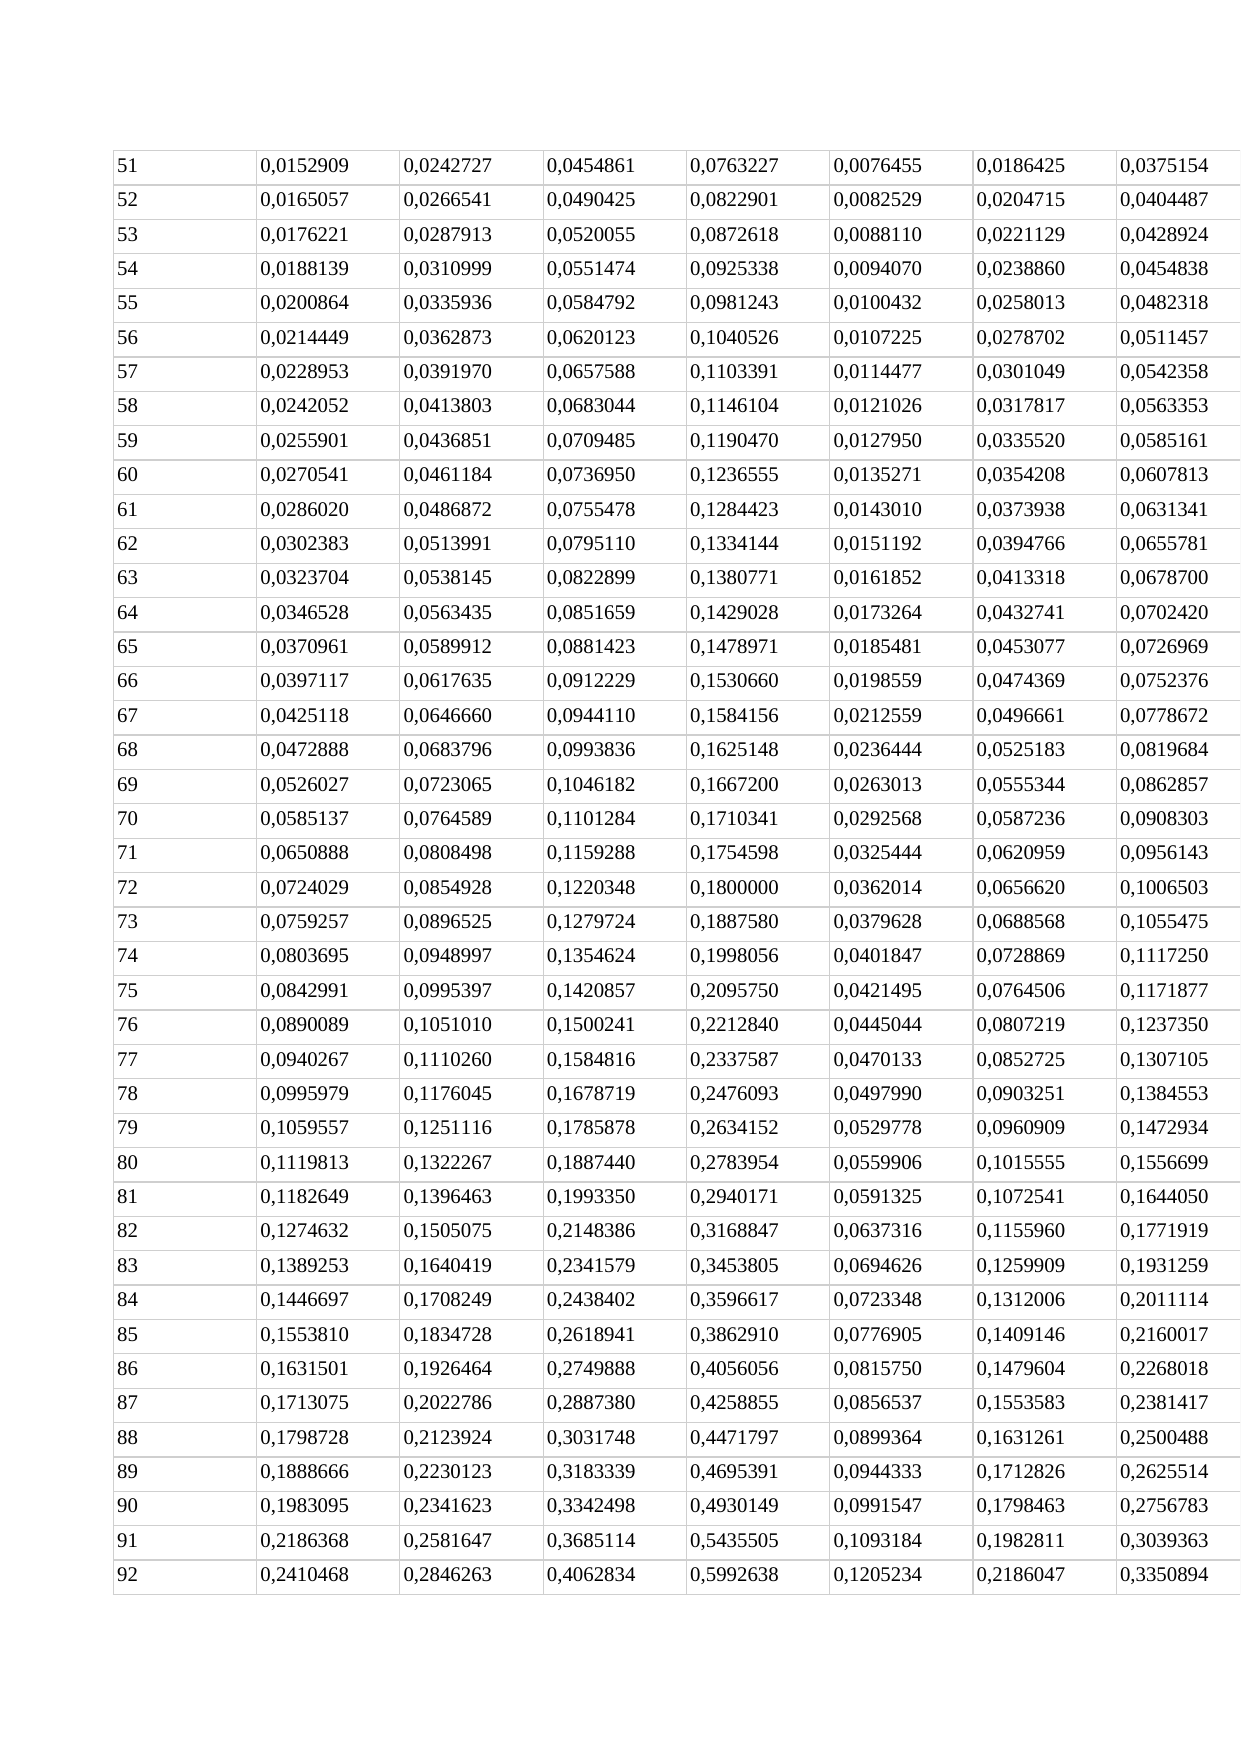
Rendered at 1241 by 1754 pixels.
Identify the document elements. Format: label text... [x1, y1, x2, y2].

table_cell 0,0585161 [1117, 426, 1240, 459]
table_cell 52 [114, 186, 256, 219]
table_cell 0,0607813 [1117, 461, 1240, 494]
table_cell 0,0161852 [830, 564, 972, 597]
table_cell 0,1708249 [400, 1286, 543, 1319]
table_cell 0,0852725 [974, 1045, 1116, 1078]
table_cell 0,0152909 [257, 151, 399, 184]
table_cell 0,0538145 [400, 564, 543, 597]
table_cell 53 [114, 220, 256, 253]
table_cell 0,0242727 [400, 151, 543, 184]
table_cell 0,1556699 [1117, 1148, 1240, 1181]
table_cell 0,0631341 [1117, 495, 1240, 528]
table_cell 0,3862910 [687, 1320, 829, 1353]
table_cell 0,0912229 [544, 667, 686, 700]
table_cell 0,0375154 [1117, 151, 1240, 184]
table_cell 83 [114, 1251, 256, 1284]
table_cell 0,0394766 [974, 529, 1116, 562]
table_cell 0,1479604 [974, 1354, 1116, 1387]
table_cell 0,1888666 [257, 1458, 399, 1491]
table_cell 0,0808498 [400, 839, 543, 872]
table_cell 0,1103391 [687, 358, 829, 391]
table_cell 0,1182649 [257, 1183, 399, 1216]
table_cell 0,0370961 [257, 633, 399, 666]
table_cell 0,2381417 [1117, 1389, 1240, 1422]
table_cell 0,1983095 [257, 1492, 399, 1525]
table_cell 0,0325444 [830, 839, 972, 872]
table_cell 0,0127950 [830, 426, 972, 459]
table_cell 0,1322267 [400, 1148, 543, 1181]
table_cell 0,0854928 [400, 873, 543, 906]
table_cell 0,0736950 [544, 461, 686, 494]
table_cell 0,1678719 [544, 1079, 686, 1112]
table_cell 0,1887580 [687, 908, 829, 941]
table_cell 0,0323704 [257, 564, 399, 597]
table_cell 0,0287913 [400, 220, 543, 253]
table_cell 0,3453805 [687, 1251, 829, 1284]
table_cell 0,0862857 [1117, 770, 1240, 803]
table_cell 0,1220348 [544, 873, 686, 906]
table_cell 70 [114, 804, 256, 837]
table_cell 0,1993350 [544, 1183, 686, 1216]
table_cell 77 [114, 1045, 256, 1078]
table_cell 0,1354624 [544, 942, 686, 975]
table_cell 0,0496661 [974, 701, 1116, 734]
table_cell 0,0165057 [257, 186, 399, 219]
table_cell 0,2341623 [400, 1492, 543, 1525]
table_cell 0,1505075 [400, 1217, 543, 1250]
table_cell 0,0819684 [1117, 736, 1240, 769]
table_cell 0,0944110 [544, 701, 686, 734]
table_cell 0,0981243 [687, 289, 829, 322]
table_cell 0,2160017 [1117, 1320, 1240, 1353]
table_cell 78 [114, 1079, 256, 1112]
table_cell 0,3183339 [544, 1458, 686, 1491]
table_cell 0,3350894 [1117, 1561, 1240, 1594]
table_cell 0,1312006 [974, 1286, 1116, 1319]
table_cell 0,1500241 [544, 1011, 686, 1044]
table_cell 0,2846263 [400, 1561, 543, 1594]
table_cell 0,0587236 [974, 804, 1116, 837]
table_cell 0,0425118 [257, 701, 399, 734]
table_cell 51 [114, 151, 256, 184]
table_cell 0,0454861 [544, 151, 686, 184]
table_cell 0,0263013 [830, 770, 972, 803]
table_cell 0,1800000 [687, 873, 829, 906]
table_cell 67 [114, 701, 256, 734]
table_cell 71 [114, 839, 256, 872]
table_cell 0,4930149 [687, 1492, 829, 1525]
table_cell 0,0851659 [544, 598, 686, 631]
table_cell 0,3685114 [544, 1526, 686, 1559]
table_cell 0,1625148 [687, 736, 829, 769]
table_cell 0,0520055 [544, 220, 686, 253]
table_cell 0,0944333 [830, 1458, 972, 1491]
table_cell 0,0436851 [400, 426, 543, 459]
table_cell 0,0960909 [974, 1114, 1116, 1147]
table_cell 0,1420857 [544, 976, 686, 1009]
table_cell 0,1982811 [974, 1526, 1116, 1559]
table_cell 0,0822901 [687, 186, 829, 219]
table_cell 0,1710341 [687, 804, 829, 837]
table_cell 0,0121026 [830, 392, 972, 425]
table_cell 0,2212840 [687, 1011, 829, 1044]
table_cell 0,0724029 [257, 873, 399, 906]
table_cell 0,0354208 [974, 461, 1116, 494]
table_cell 0,0362873 [400, 323, 543, 356]
table_cell 73 [114, 908, 256, 941]
table_cell 0,0723348 [830, 1286, 972, 1319]
table_cell 85 [114, 1320, 256, 1353]
table_cell 0,2887380 [544, 1389, 686, 1422]
table_cell 66 [114, 667, 256, 700]
table_cell 0,0688568 [974, 908, 1116, 941]
table_cell 0,1072541 [974, 1183, 1116, 1216]
table_cell 0,0432741 [974, 598, 1116, 631]
table_cell 0,1926464 [400, 1354, 543, 1387]
table_cell 0,0890089 [257, 1011, 399, 1044]
table_cell 0,0474369 [974, 667, 1116, 700]
table_cell 0,0242052 [257, 392, 399, 425]
table_cell 0,0076455 [830, 151, 972, 184]
table_cell 0,5992638 [687, 1561, 829, 1594]
table_cell 0,1279724 [544, 908, 686, 941]
table_cell 0,1093184 [830, 1526, 972, 1559]
table_cell 75 [114, 976, 256, 1009]
table_cell 0,0995397 [400, 976, 543, 1009]
table_cell 0,2500488 [1117, 1423, 1240, 1456]
table_cell 0,0151192 [830, 529, 972, 562]
table_cell 0,1712826 [974, 1458, 1116, 1491]
table_cell 0,1119813 [257, 1148, 399, 1181]
table_cell 0,0490425 [544, 186, 686, 219]
table_cell 0,0526027 [257, 770, 399, 803]
table_cell 0,1553810 [257, 1320, 399, 1353]
table_cell 79 [114, 1114, 256, 1147]
table_cell 0,2940171 [687, 1183, 829, 1216]
table_cell 0,1176045 [400, 1079, 543, 1112]
table_cell 68 [114, 736, 256, 769]
table_cell 0,0486872 [400, 495, 543, 528]
table_cell 0,0657588 [544, 358, 686, 391]
table_cell 0,1785878 [544, 1114, 686, 1147]
table_cell 0,1530660 [687, 667, 829, 700]
table_cell 76 [114, 1011, 256, 1044]
table_cell 0,0258013 [974, 289, 1116, 322]
table_cell 0,0822899 [544, 564, 686, 597]
table_cell 0,0763227 [687, 151, 829, 184]
table_cell 62 [114, 529, 256, 562]
table_cell 0,1171877 [1117, 976, 1240, 1009]
table_cell 0,1771919 [1117, 1217, 1240, 1250]
table_cell 0,0525183 [974, 736, 1116, 769]
table_cell 92 [114, 1561, 256, 1594]
table_cell 0,1887440 [544, 1148, 686, 1181]
table_cell 0,0896525 [400, 908, 543, 941]
table_cell 60 [114, 461, 256, 494]
table_cell 0,0302383 [257, 529, 399, 562]
table_cell 0,1040526 [687, 323, 829, 356]
table_cell 0,1478971 [687, 633, 829, 666]
table_cell 0,0776905 [830, 1320, 972, 1353]
table_cell 0,2618941 [544, 1320, 686, 1353]
table_cell 0,0204715 [974, 186, 1116, 219]
table_cell 0,0511457 [1117, 323, 1240, 356]
table_cell 0,0555344 [974, 770, 1116, 803]
table_cell 0,0778672 [1117, 701, 1240, 734]
table_cell 0,0993836 [544, 736, 686, 769]
table_cell 0,0107225 [830, 323, 972, 356]
table_cell 0,0198559 [830, 667, 972, 700]
table_cell 0,1667200 [687, 770, 829, 803]
table_cell 0,1396463 [400, 1183, 543, 1216]
table_cell 0,0637316 [830, 1217, 972, 1250]
table_cell 0,0856537 [830, 1389, 972, 1422]
table_cell 0,0236444 [830, 736, 972, 769]
table_cell 0,0335520 [974, 426, 1116, 459]
table_cell 0,0270541 [257, 461, 399, 494]
table_cell 0,0454838 [1117, 254, 1240, 287]
table_cell 0,0255901 [257, 426, 399, 459]
table_cell 0,0702420 [1117, 598, 1240, 631]
table_cell 0,2022786 [400, 1389, 543, 1422]
table_cell 65 [114, 633, 256, 666]
table_cell 0,2438402 [544, 1286, 686, 1319]
table_cell 0,1998056 [687, 942, 829, 975]
table_cell 0,1015555 [974, 1148, 1116, 1181]
table_cell 0,2268018 [1117, 1354, 1240, 1387]
table_cell 0,0585137 [257, 804, 399, 837]
table_cell 0,0286020 [257, 495, 399, 528]
table_cell 0,0221129 [974, 220, 1116, 253]
table_cell 0,1110260 [400, 1045, 543, 1078]
table_cell 91 [114, 1526, 256, 1559]
table_cell 0,1307105 [1117, 1045, 1240, 1078]
table_cell 0,0445044 [830, 1011, 972, 1044]
table_cell 0,0188139 [257, 254, 399, 287]
table_cell 84 [114, 1286, 256, 1319]
table_cell 0,0470133 [830, 1045, 972, 1078]
table_cell 90 [114, 1492, 256, 1525]
table_cell 0,0752376 [1117, 667, 1240, 700]
table_cell 0,1429028 [687, 598, 829, 631]
table_cell 0,0650888 [257, 839, 399, 872]
table_cell 0,0397117 [257, 667, 399, 700]
table_cell 0,1389253 [257, 1251, 399, 1284]
table_cell 0,0728869 [974, 942, 1116, 975]
table_cell 54 [114, 254, 256, 287]
table_cell 72 [114, 873, 256, 906]
table_cell 0,0764506 [974, 976, 1116, 1009]
table_cell 0,0908303 [1117, 804, 1240, 837]
table_cell 0,1931259 [1117, 1251, 1240, 1284]
table_cell 0,1584156 [687, 701, 829, 734]
table_cell 0,1584816 [544, 1045, 686, 1078]
table_cell 0,2476093 [687, 1079, 829, 1112]
table_cell 81 [114, 1183, 256, 1216]
table_cell 0,0317817 [974, 392, 1116, 425]
table_cell 63 [114, 564, 256, 597]
table_cell 0,4258855 [687, 1389, 829, 1422]
table_cell 0,4471797 [687, 1423, 829, 1456]
table_cell 0,0655781 [1117, 529, 1240, 562]
table_cell 0,0842991 [257, 976, 399, 1009]
table_cell 0,0310999 [400, 254, 543, 287]
table_cell 0,0292568 [830, 804, 972, 837]
table_cell 87 [114, 1389, 256, 1422]
table_cell 0,2148386 [544, 1217, 686, 1250]
table_cell 0,1155960 [974, 1217, 1116, 1250]
table_cell 0,0278702 [974, 323, 1116, 356]
table_cell 89 [114, 1458, 256, 1491]
table_cell 0,0646660 [400, 701, 543, 734]
table_cell 0,1274632 [257, 1217, 399, 1250]
table_cell 0,2186368 [257, 1526, 399, 1559]
table_cell 55 [114, 289, 256, 322]
table_cell 0,0094070 [830, 254, 972, 287]
table_cell 0,0542358 [1117, 358, 1240, 391]
table_cell 0,1834728 [400, 1320, 543, 1353]
table_cell 0,0413803 [400, 392, 543, 425]
table_cell 57 [114, 358, 256, 391]
table_cell 0,0589912 [400, 633, 543, 666]
table_cell 0,0228953 [257, 358, 399, 391]
table_cell 0,0114477 [830, 358, 972, 391]
table_cell 0,0563435 [400, 598, 543, 631]
table_cell 0,1409146 [974, 1320, 1116, 1353]
table_cell 0,1284423 [687, 495, 829, 528]
table_cell 0,1713075 [257, 1389, 399, 1422]
table_cell 0,1055475 [1117, 908, 1240, 941]
table_cell 0,3031748 [544, 1423, 686, 1456]
table_cell 0,0335936 [400, 289, 543, 322]
table_cell 0,0176221 [257, 220, 399, 253]
table_cell 0,0694626 [830, 1251, 972, 1284]
table_cell 0,1051010 [400, 1011, 543, 1044]
table_cell 0,1046182 [544, 770, 686, 803]
table_cell 0,2186047 [974, 1561, 1116, 1594]
table_cell 0,1190470 [687, 426, 829, 459]
table_cell 0,0373938 [974, 495, 1116, 528]
table_cell 0,0404487 [1117, 186, 1240, 219]
table_cell 0,0925338 [687, 254, 829, 287]
table_cell 0,0266541 [400, 186, 543, 219]
table_cell 0,0513991 [400, 529, 543, 562]
table_cell 0,0956143 [1117, 839, 1240, 872]
table_cell 56 [114, 323, 256, 356]
table_cell 0,0529778 [830, 1114, 972, 1147]
table_cell 0,0584792 [544, 289, 686, 322]
table_cell 0,0301049 [974, 358, 1116, 391]
table_cell 0,0379628 [830, 908, 972, 941]
table_cell 0,0428924 [1117, 220, 1240, 253]
table_cell 0,0620959 [974, 839, 1116, 872]
table_cell 0,2581647 [400, 1526, 543, 1559]
table_cell 0,1117250 [1117, 942, 1240, 975]
table_cell 0,0238860 [974, 254, 1116, 287]
table_cell 0,1798728 [257, 1423, 399, 1456]
table_cell 0,0995979 [257, 1079, 399, 1112]
table_cell 0,0214449 [257, 323, 399, 356]
table_cell 0,1640419 [400, 1251, 543, 1284]
table_cell 0,2095750 [687, 976, 829, 1009]
table_cell 0,1631501 [257, 1354, 399, 1387]
table_cell 0,2337587 [687, 1045, 829, 1078]
table_cell 0,0759257 [257, 908, 399, 941]
table_cell 0,0461184 [400, 461, 543, 494]
table_cell 0,4062834 [544, 1561, 686, 1594]
table_cell 0,5435505 [687, 1526, 829, 1559]
table_cell 0,0563353 [1117, 392, 1240, 425]
table_cell 0,0683796 [400, 736, 543, 769]
table_cell 0,1059557 [257, 1114, 399, 1147]
table_cell 61 [114, 495, 256, 528]
table_cell 0,0678700 [1117, 564, 1240, 597]
table_cell 0,0683044 [544, 392, 686, 425]
table_cell 0,0991547 [830, 1492, 972, 1525]
table_cell 0,1101284 [544, 804, 686, 837]
table_cell 0,0453077 [974, 633, 1116, 666]
table_cell 86 [114, 1354, 256, 1387]
table_cell 0,0764589 [400, 804, 543, 837]
table_cell 0,2756783 [1117, 1492, 1240, 1525]
table_cell 0,1334144 [687, 529, 829, 562]
table_cell 0,2341579 [544, 1251, 686, 1284]
table_cell 0,2634152 [687, 1114, 829, 1147]
table_cell 0,0617635 [400, 667, 543, 700]
table_cell 0,1259909 [974, 1251, 1116, 1284]
table_cell 0,0899364 [830, 1423, 972, 1456]
table_cell 0,3039363 [1117, 1526, 1240, 1559]
table_cell 0,0362014 [830, 873, 972, 906]
table_cell 0,0413318 [974, 564, 1116, 597]
table_cell 0,1159288 [544, 839, 686, 872]
table_cell 0,4695391 [687, 1458, 829, 1491]
table_cell 0,0173264 [830, 598, 972, 631]
table_cell 0,0591325 [830, 1183, 972, 1216]
table_cell 0,0421495 [830, 976, 972, 1009]
table_cell 0,0482318 [1117, 289, 1240, 322]
table_cell 0,1446697 [257, 1286, 399, 1319]
table_cell 0,0088110 [830, 220, 972, 253]
table_cell 0,2410468 [257, 1561, 399, 1594]
table_cell 0,0872618 [687, 220, 829, 253]
table_cell 0,0186425 [974, 151, 1116, 184]
table_cell 0,0723065 [400, 770, 543, 803]
table_cell 0,2783954 [687, 1148, 829, 1181]
table_cell 0,0472888 [257, 736, 399, 769]
table_cell 0,2749888 [544, 1354, 686, 1387]
table_cell 0,0346528 [257, 598, 399, 631]
table_cell 0,0497990 [830, 1079, 972, 1112]
table_cell 0,0185481 [830, 633, 972, 666]
table_cell 0,0200864 [257, 289, 399, 322]
table_cell 0,1384553 [1117, 1079, 1240, 1112]
table_cell 0,0948997 [400, 942, 543, 975]
table_cell 0,0143010 [830, 495, 972, 528]
table_cell 0,2230123 [400, 1458, 543, 1491]
table_cell 0,1236555 [687, 461, 829, 494]
table_cell 80 [114, 1148, 256, 1181]
table_cell 0,0082529 [830, 186, 972, 219]
table_cell 0,0656620 [974, 873, 1116, 906]
table_cell 0,0401847 [830, 942, 972, 975]
table_cell 69 [114, 770, 256, 803]
table_cell 0,1754598 [687, 839, 829, 872]
table_cell 0,0726969 [1117, 633, 1240, 666]
table_cell 0,2625514 [1117, 1458, 1240, 1491]
table_cell 0,0135271 [830, 461, 972, 494]
table_cell 0,1237350 [1117, 1011, 1240, 1044]
table_cell 0,4056056 [687, 1354, 829, 1387]
table_cell 0,1380771 [687, 564, 829, 597]
table_cell 0,1146104 [687, 392, 829, 425]
table_cell 0,0709485 [544, 426, 686, 459]
table_cell 0,0755478 [544, 495, 686, 528]
table_cell 0,0100432 [830, 289, 972, 322]
table_cell 58 [114, 392, 256, 425]
table_cell 0,0807219 [974, 1011, 1116, 1044]
table_cell 0,0795110 [544, 529, 686, 562]
table_cell 0,2123924 [400, 1423, 543, 1456]
table_cell 0,0803695 [257, 942, 399, 975]
table_cell 0,0620123 [544, 323, 686, 356]
table_cell 0,1472934 [1117, 1114, 1240, 1147]
table_cell 64 [114, 598, 256, 631]
table_cell 0,1798463 [974, 1492, 1116, 1525]
table_cell 0,1553583 [974, 1389, 1116, 1422]
table_cell 74 [114, 942, 256, 975]
table_cell 0,1205234 [830, 1561, 972, 1594]
table_cell 0,0815750 [830, 1354, 972, 1387]
table_cell 82 [114, 1217, 256, 1250]
table_cell 88 [114, 1423, 256, 1456]
table_cell 0,0881423 [544, 633, 686, 666]
table_cell 0,2011114 [1117, 1286, 1240, 1319]
table_cell 0,0212559 [830, 701, 972, 734]
table_cell 0,0903251 [974, 1079, 1116, 1112]
table_cell 0,3342498 [544, 1492, 686, 1525]
table_cell 0,1006503 [1117, 873, 1240, 906]
table_cell 0,3168847 [687, 1217, 829, 1250]
table_cell 0,1251116 [400, 1114, 543, 1147]
table_cell 0,1631261 [974, 1423, 1116, 1456]
table_cell 0,0551474 [544, 254, 686, 287]
table_cell 0,3596617 [687, 1286, 829, 1319]
table_cell 0,0391970 [400, 358, 543, 391]
table_cell 59 [114, 426, 256, 459]
table_cell 0,1644050 [1117, 1183, 1240, 1216]
table_cell 0,0559906 [830, 1148, 972, 1181]
table_cell 0,0940267 [257, 1045, 399, 1078]
